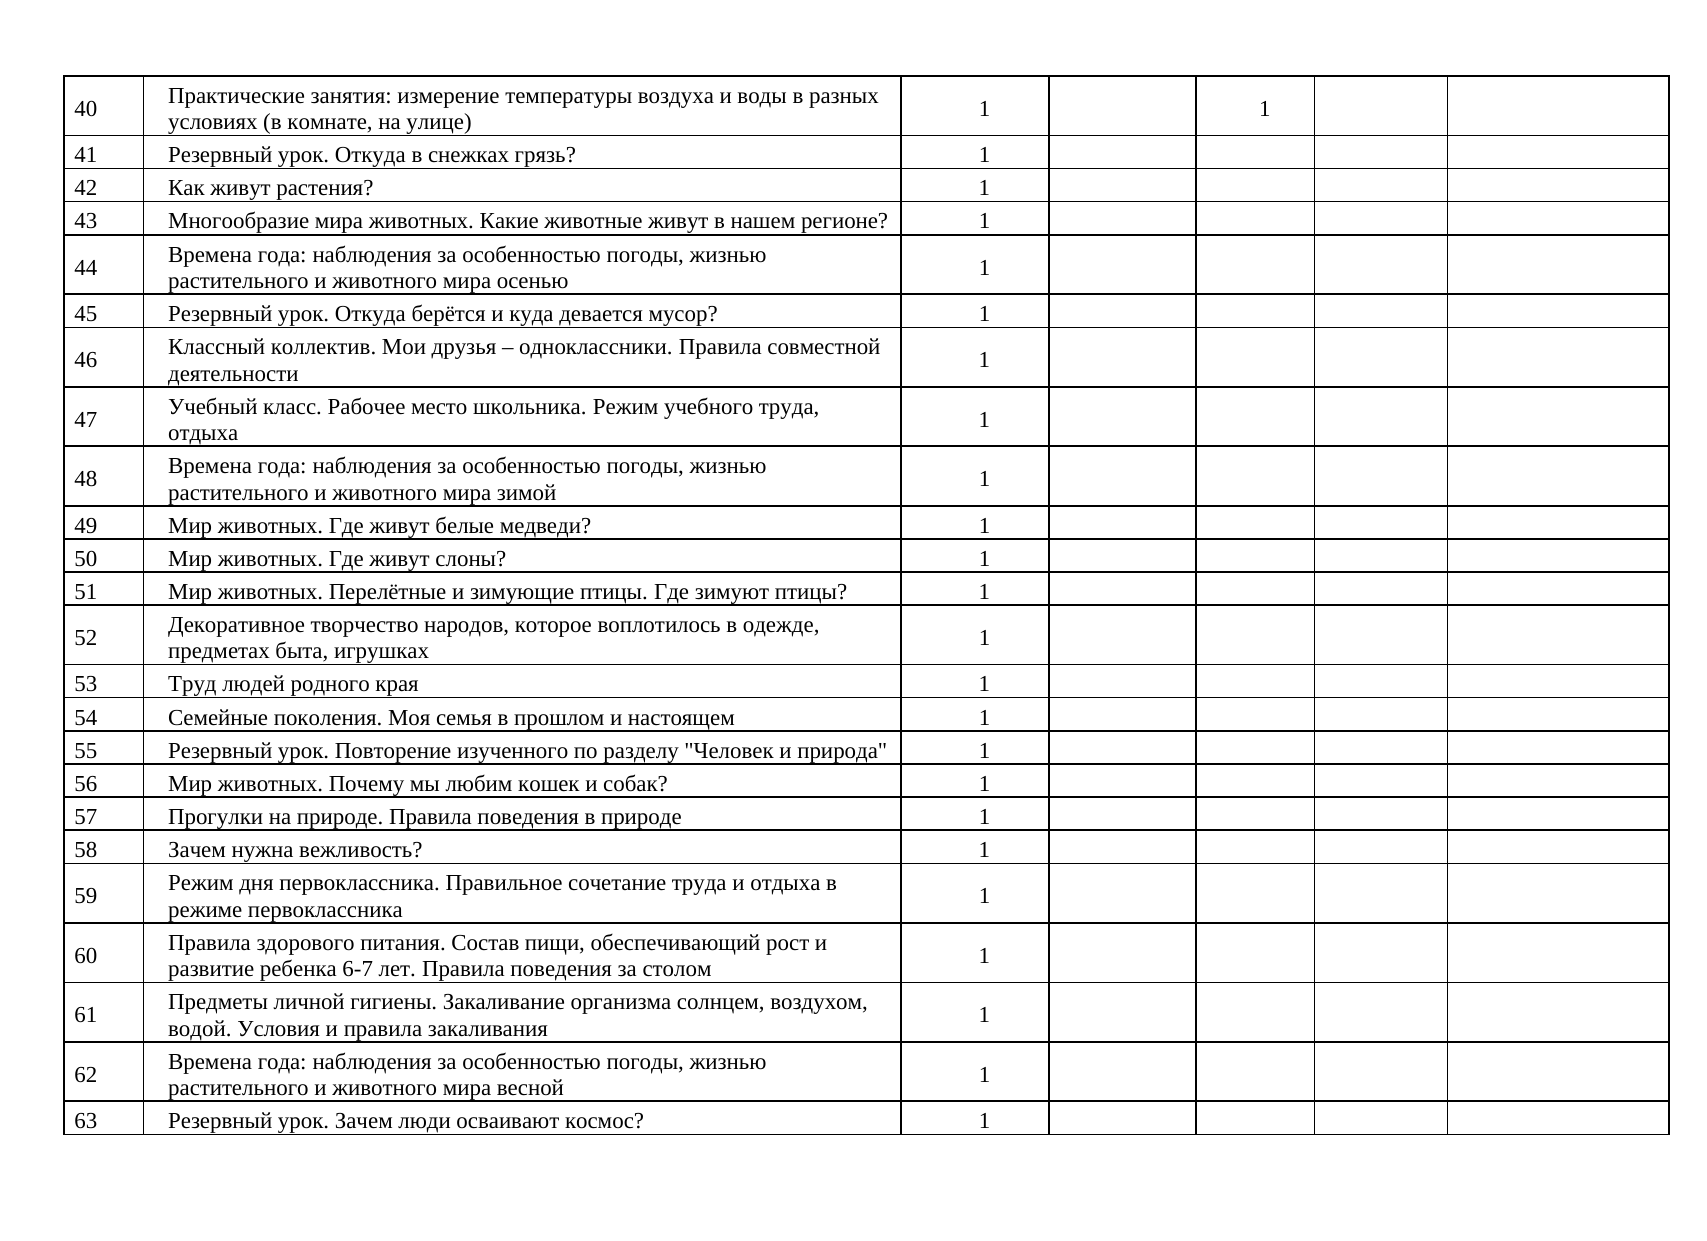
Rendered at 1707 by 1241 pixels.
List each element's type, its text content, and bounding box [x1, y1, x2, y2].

table_cell [1197, 295, 1314, 326]
table_cell 58 [65, 831, 143, 862]
table_cell [1050, 698, 1195, 730]
table_cell 1 [902, 864, 1048, 922]
table_cell [1197, 236, 1314, 293]
table_cell [1448, 864, 1668, 922]
table_cell 57 [65, 798, 143, 829]
table_cell 53 [65, 665, 143, 697]
table_cell [1448, 136, 1668, 168]
table_cell 40 [65, 77, 143, 134]
table_cell 41 [65, 136, 143, 168]
table_cell 1 [902, 295, 1048, 326]
table_cell [1315, 698, 1447, 730]
table_cell [1448, 1102, 1668, 1133]
table_cell [1050, 236, 1195, 293]
table_cell 1 [902, 798, 1048, 829]
table_cell Труд людей родного края [144, 665, 900, 697]
table_cell Декоративное творчество народов, которое воплотилось в одежде, предметах быта, игрушках [144, 606, 900, 664]
table_cell [1448, 77, 1668, 134]
table_cell [1315, 864, 1447, 922]
table_cell [1315, 573, 1447, 604]
table_cell [1197, 831, 1314, 862]
table_cell [1197, 328, 1314, 386]
table_cell [1448, 540, 1668, 571]
table_cell 55 [65, 732, 143, 763]
table_cell Семейные поколения. Моя семья в прошлом и настоящем [144, 698, 900, 730]
table_cell 1 [902, 924, 1048, 981]
table_cell 62 [65, 1043, 143, 1100]
table_cell Резервный урок. Повторение изученного по разделу "Человек и природа" [144, 732, 900, 763]
table_cell [1050, 606, 1195, 664]
table_cell [1050, 388, 1195, 445]
table_cell 1 [902, 831, 1048, 862]
table_cell [1448, 798, 1668, 829]
table_cell Мир животных. Где живут белые медведи? [144, 507, 900, 538]
table_cell [1315, 388, 1447, 445]
table_cell [1050, 169, 1195, 201]
table_cell 1 [902, 665, 1048, 697]
table_cell Классный коллектив. Мои друзья – одноклассники. Правила совместной деятельности [144, 328, 900, 386]
table_cell [1448, 765, 1668, 796]
table_cell 42 [65, 169, 143, 201]
table_cell Времена года: наблюдения за особенностью погоды, жизнью растительного и животного мира зимой [144, 447, 900, 505]
table_cell Мир животных. Почему мы любим кошек и собак? [144, 765, 900, 796]
table_cell 1 [902, 983, 1048, 1041]
table_cell [1197, 169, 1314, 201]
table_cell [1197, 388, 1314, 445]
table_cell [1197, 136, 1314, 168]
table_cell 1 [902, 698, 1048, 730]
table_cell [1315, 983, 1447, 1041]
table_cell [1448, 732, 1668, 763]
table_cell 45 [65, 295, 143, 326]
table_cell [1050, 765, 1195, 796]
table_cell [1315, 765, 1447, 796]
table_cell 1 [902, 77, 1048, 134]
table_cell Резервный урок. Откуда берётся и куда девается мусор? [144, 295, 900, 326]
table_cell [1197, 864, 1314, 922]
table_cell [1050, 1102, 1195, 1133]
table_cell Времена года: наблюдения за особенностью погоды, жизнью растительного и животного мира осенью [144, 236, 900, 293]
table_cell [1050, 1043, 1195, 1100]
table_cell [1448, 202, 1668, 234]
table_cell 56 [65, 765, 143, 796]
table_cell 1 [902, 507, 1048, 538]
table_cell 1 [902, 765, 1048, 796]
table_cell [1315, 732, 1447, 763]
table_cell 54 [65, 698, 143, 730]
table_cell 52 [65, 606, 143, 664]
table_cell Резервный урок. Откуда в снежках грязь? [144, 136, 900, 168]
table_cell [1315, 295, 1447, 326]
table_cell [1197, 540, 1314, 571]
table_cell [1197, 798, 1314, 829]
table_cell 51 [65, 573, 143, 604]
table_cell [1315, 1102, 1447, 1133]
table_cell [1315, 328, 1447, 386]
table_cell 1 [902, 202, 1048, 234]
table_cell [1197, 665, 1314, 697]
table_cell Правила здорового питания. Состав пищи, обеспечивающий рост и развитие ребенка 6-7 лет. Правила поведения за столом [144, 924, 900, 981]
table_cell 60 [65, 924, 143, 981]
table_cell 1 [902, 573, 1048, 604]
table_cell 44 [65, 236, 143, 293]
table_cell [1050, 732, 1195, 763]
table_cell Режим дня первоклассника. Правильное сочетание труда и отдыха в режиме первоклассника [144, 864, 900, 922]
table_cell 49 [65, 507, 143, 538]
table_cell [1448, 236, 1668, 293]
table_cell [1197, 983, 1314, 1041]
table_cell [1448, 507, 1668, 538]
table_cell 59 [65, 864, 143, 922]
table_cell Резервный урок. Зачем люди осваивают космос? [144, 1102, 900, 1133]
table_cell [1315, 540, 1447, 571]
table_cell 63 [65, 1102, 143, 1133]
table_cell Как живут растения? [144, 169, 900, 201]
table_cell [1315, 447, 1447, 505]
table_cell [1197, 924, 1314, 981]
table_cell [1448, 328, 1668, 386]
table_cell [1448, 388, 1668, 445]
table_cell [1050, 983, 1195, 1041]
table_cell 1 [902, 136, 1048, 168]
table_cell 1 [902, 1043, 1048, 1100]
table_cell [1315, 77, 1447, 134]
table_cell [1050, 447, 1195, 505]
table_cell Прогулки на природе. Правила поведения в природе [144, 798, 900, 829]
table_cell [1315, 831, 1447, 862]
table_cell [1197, 447, 1314, 505]
table_cell [1197, 573, 1314, 604]
table_cell [1197, 1102, 1314, 1133]
table_cell Мир животных. Где живут слоны? [144, 540, 900, 571]
table_cell Зачем нужна вежливость? [144, 831, 900, 862]
table_cell Предметы личной гигиены. Закаливание организма солнцем, воздухом, водой. Условия и правила закаливания [144, 983, 900, 1041]
table_cell [1050, 136, 1195, 168]
table_cell [1315, 1043, 1447, 1100]
table_cell [1050, 831, 1195, 862]
table_cell Учебный класс. Рабочее место школьника. Режим учебного труда, отдыха [144, 388, 900, 445]
table_cell [1448, 573, 1668, 604]
table_cell [1050, 924, 1195, 981]
table_cell Мир животных. Перелётные и зимующие птицы. Где зимуют птицы? [144, 573, 900, 604]
table_cell [1315, 507, 1447, 538]
table_cell 1 [902, 732, 1048, 763]
table_cell 1 [902, 236, 1048, 293]
table_cell [1315, 798, 1447, 829]
table_cell [1315, 606, 1447, 664]
table_cell 1 [902, 447, 1048, 505]
table_cell [1448, 295, 1668, 326]
table_cell 1 [902, 1102, 1048, 1133]
table_cell [1050, 202, 1195, 234]
table_cell [1315, 924, 1447, 981]
table_cell 1 [902, 169, 1048, 201]
table_cell [1050, 864, 1195, 922]
table_cell 1 [902, 606, 1048, 664]
table_cell 46 [65, 328, 143, 386]
table_cell Времена года: наблюдения за особенностью погоды, жизнью растительного и животного мира весной [144, 1043, 900, 1100]
table_cell [1197, 732, 1314, 763]
table_cell [1197, 606, 1314, 664]
table_cell [1050, 328, 1195, 386]
table_cell Практические занятия: измерение температуры воздуха и воды в разных условиях (в комнате, на улице) [144, 77, 900, 134]
table_cell [1315, 202, 1447, 234]
table_cell [1050, 507, 1195, 538]
table_cell [1448, 831, 1668, 862]
table_cell [1050, 665, 1195, 697]
table_cell [1448, 1043, 1668, 1100]
table_cell [1448, 447, 1668, 505]
table_cell [1050, 77, 1195, 134]
table_cell 50 [65, 540, 143, 571]
table_cell 61 [65, 983, 143, 1041]
table_cell Многообразие мира животных. Какие животные живут в нашем регионе? [144, 202, 900, 234]
table_cell 1 [902, 328, 1048, 386]
table_cell [1448, 698, 1668, 730]
table_cell [1197, 507, 1314, 538]
table_cell [1197, 698, 1314, 730]
table_cell [1448, 983, 1668, 1041]
table_cell [1448, 606, 1668, 664]
table_cell [1197, 765, 1314, 796]
table_cell [1197, 202, 1314, 234]
table_cell 43 [65, 202, 143, 234]
table_cell [1050, 295, 1195, 326]
table_cell [1050, 798, 1195, 829]
table_cell [1315, 136, 1447, 168]
table_cell [1448, 169, 1668, 201]
table_cell 1 [902, 540, 1048, 571]
table_cell 1 [902, 388, 1048, 445]
table_cell 47 [65, 388, 143, 445]
table_cell [1197, 1043, 1314, 1100]
table_cell [1050, 573, 1195, 604]
table_cell [1448, 665, 1668, 697]
table_cell [1050, 540, 1195, 571]
table_cell [1315, 665, 1447, 697]
table_cell 48 [65, 447, 143, 505]
table_cell 1 [1197, 77, 1314, 134]
table_cell [1315, 169, 1447, 201]
table_cell [1315, 236, 1447, 293]
table_cell [1448, 924, 1668, 981]
